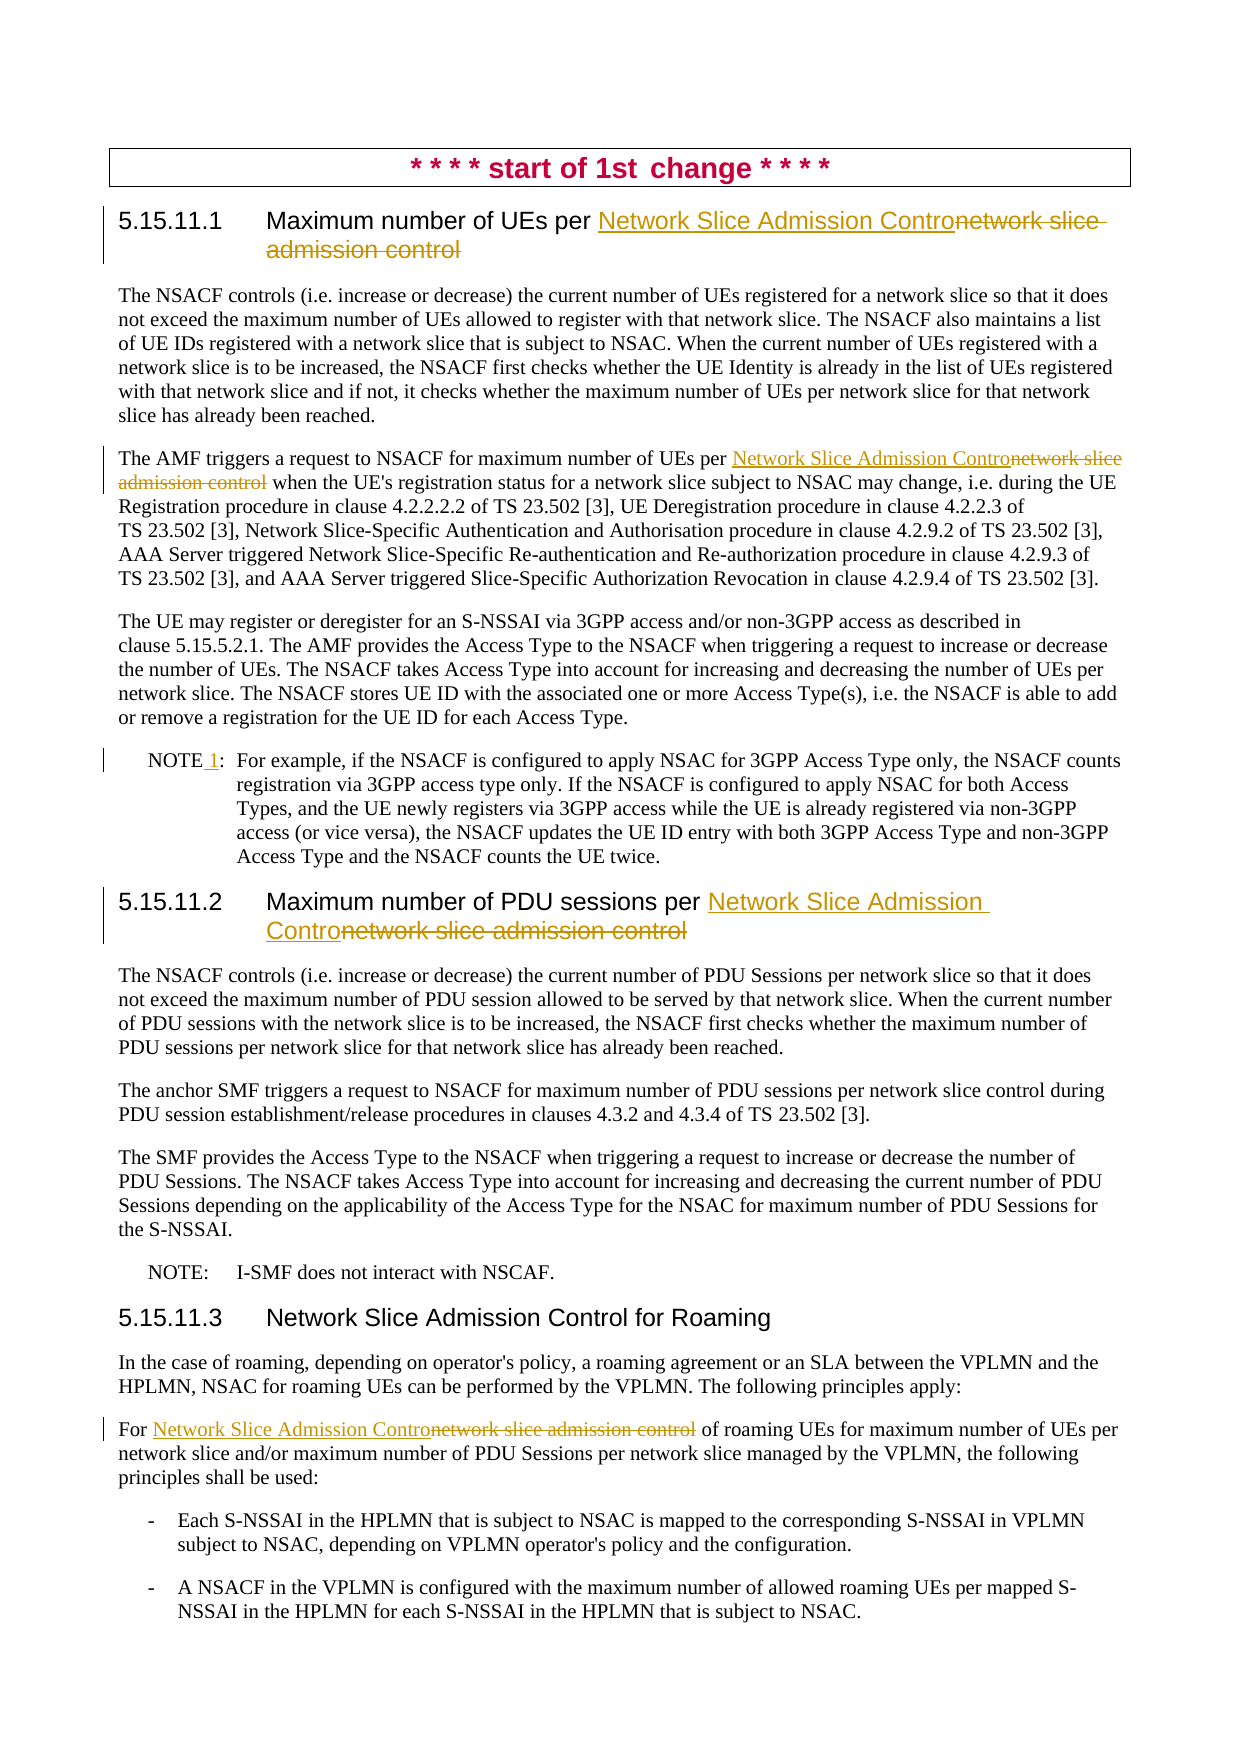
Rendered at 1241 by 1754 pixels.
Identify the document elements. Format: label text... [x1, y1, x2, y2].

text The UE may register or deregister for an S-NSSAI via 3GPP access and/or non-3GPP access as described in clause 5.15.5.2.1. The AMF provides the Access Type to the NSACF when triggering a request to increase or decrease the number of UEs. The NSACF takes Access Type into account for increasing and decreasing the number of UEs per network slice. The NSACF stores UE ID with the associated one or more Access Type(s), i.e. the NSACF is able to add or remove a registration for the UE ID for each Access Type. [118, 609, 1122, 729]
text The AMF triggers a request to NSACF for maximum number of UEs per when the UE's registration status for a network slice subject to NSAC may change, i.e. during the UE Registration procedure in clause 4.2.2.2.2 of TS 23.502 [3], UE Deregistration procedure in clause 4.2.2.3 of TS 23.502 [3], Network Slice-Specific Authentication and Authorisation procedure in clause 4.2.9.2 of TS 23.502 [3], AAA Server triggered Network Slice-Specific Re-authentication and Re-authorization procedure in clause 4.2.9.3 of TS 23.502 [3], and AAA Server triggered Slice-Specific Authorization Revocation in clause 4.2.9.4 of TS 23.502 [3]. [118, 446, 1122, 590]
subtitle 5.15.11.3 Network Slice Admission Control for Roaming [118, 1303, 1122, 1332]
text - A NSACF in the VPLMN is configured with the maximum number of allowed roaming UEs per mapped S-NSSAI in the HPLMN for each S-NSSAI in the HPLMN that is subject to NSAC. [148, 1575, 1122, 1623]
text NOTE: For example, if the NSACF is configured to apply NSAC for 3GPP Access Type only, the NSACF counts registration via 3GPP access type only. If the NSACF is configured to apply NSAC for both Access Types, and the UE newly registers via 3GPP access while the UE is already registered via non-3GPP access (or vice versa), the NSACF updates the UE ID entry with both 3GPP Access Type and non-3GPP Access Type and the NSACF counts the UE twice. [148, 748, 1122, 868]
text The NSACF controls (i.e. increase or decrease) the current number of PDU Sessions per network slice so that it does not exceed the maximum number of PDU session allowed to be served by that network slice. When the current number of PDU sessions with the network slice is to be increased, the NSACF first checks whether the maximum number of PDU sessions per network slice for that network slice has already been reached. [118, 963, 1122, 1059]
text * * * * start of 1st change * * * * [110, 149, 1130, 186]
text - Each S-NSSAI in the HPLMN that is subject to NSAC is mapped to the corresponding S-NSSAI in VPLMN subject to NSAC, depending on VPLMN operator's policy and the configuration. [148, 1508, 1122, 1556]
text For of roaming UEs for maximum number of UEs per network slice and/or maximum number of PDU Sessions per network slice managed by the VPLMN, the following principles shall be used: [118, 1417, 1122, 1489]
subtitle 5.15.11.1 Maximum number of UEs per [118, 206, 1122, 264]
text The anchor SMF triggers a request to NSACF for maximum number of PDU sessions per network slice control during PDU session establishment/release procedures in clauses 4.3.2 and 4.3.4 of TS 23.502 [3]. [118, 1078, 1122, 1126]
text The SMF provides the Access Type to the NSACF when triggering a request to increase or decrease the number of PDU Sessions. The NSACF takes Access Type into account for increasing and decreasing the current number of PDU Sessions depending on the applicability of the Access Type for the NSAC for maximum number of PDU Sessions for the S-NSSAI. [118, 1145, 1122, 1241]
text In the case of roaming, depending on operator's policy, a roaming agreement or an SLA between the VPLMN and the HPLMN, NSAC for roaming UEs can be performed by the VPLMN. The following principles apply: [118, 1350, 1122, 1398]
text The NSACF controls (i.e. increase or decrease) the current number of UEs registered for a network slice so that it does not exceed the maximum number of UEs allowed to register with that network slice. The NSACF also maintains a list of UE IDs registered with a network slice that is subject to NSAC. When the current number of UEs registered with a network slice is to be increased, the NSACF first checks whether the UE Identity is already in the list of UEs registered with that network slice and if not, it checks whether the maximum number of UEs per network slice for that network slice has already been reached. [118, 282, 1122, 427]
text NOTE: I-SMF does not interact with NSCAF. [148, 1260, 1122, 1284]
subtitle 5.15.11.2 Maximum number of PDU sessions per [118, 887, 1122, 944]
